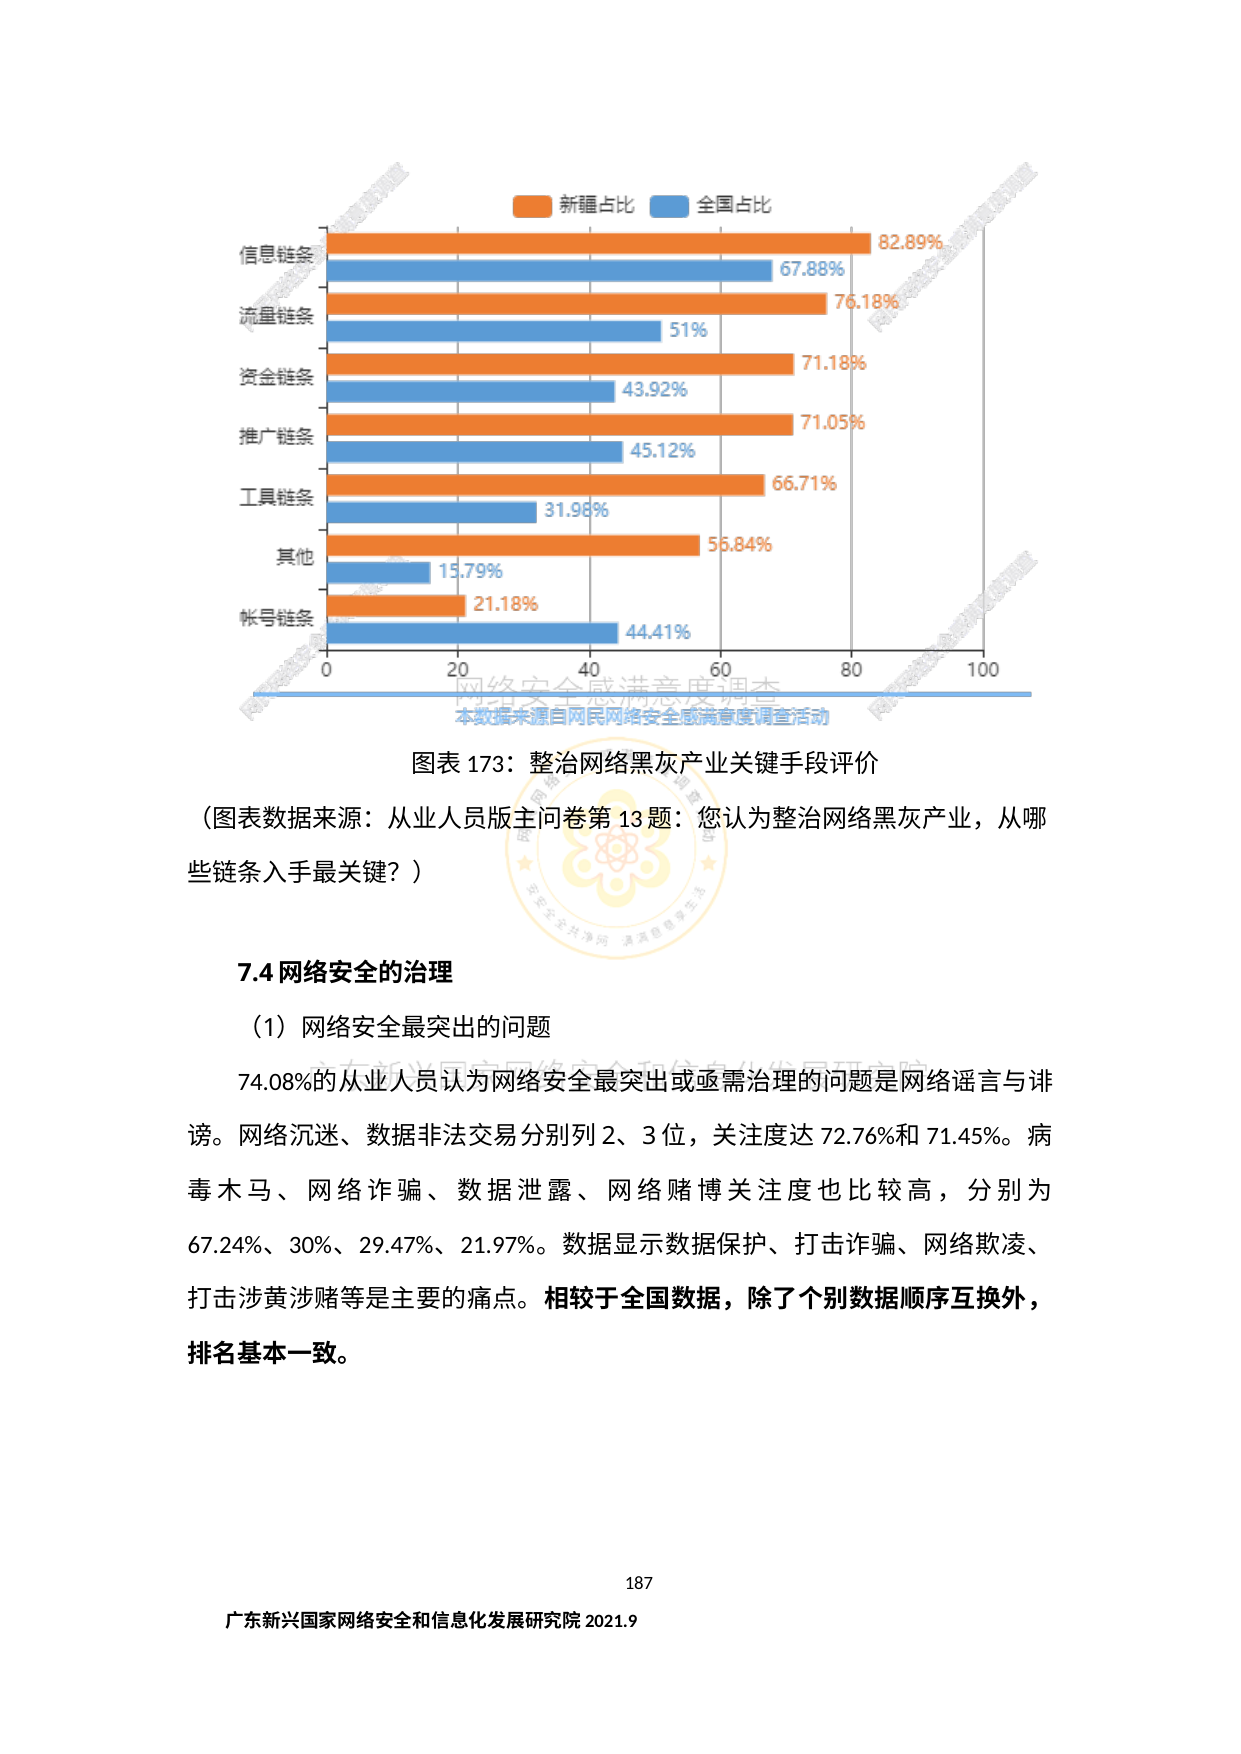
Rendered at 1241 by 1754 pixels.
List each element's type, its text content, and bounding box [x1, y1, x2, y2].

picture [224, 150, 1061, 744]
text 图表173：整治网络黑灰产业关键手段评价 [187, 744, 1053, 780]
subtitle 7.4网络安全的治理 [187, 953, 1053, 989]
text （1）网络安全最突出的问题 [187, 1007, 1053, 1043]
text （图表数据来源：从业人员版主问卷第13题：您认为整治网络黑灰产业，从哪些链条入手最关键？） [187, 798, 1053, 889]
text 74.08%的从业人员认为网络安全最突出或亟需治理的问题是网络谣言与诽谤。网络沉迷、数据非法交易分别列2、3位，关注度达72.76%和71.45%。病毒木马、网络诈骗、数据泄露、网络赌博关注度也比较高，分别为67.24%、30%、29.47%、21.97%。数据显示数据保护、打击诈骗、网络欺凌、打击涉黄涉赌等是主要的痛点。相较于全国数据，除了个别数据顺序互换外，排名基本一致。 [187, 1061, 1053, 1369]
